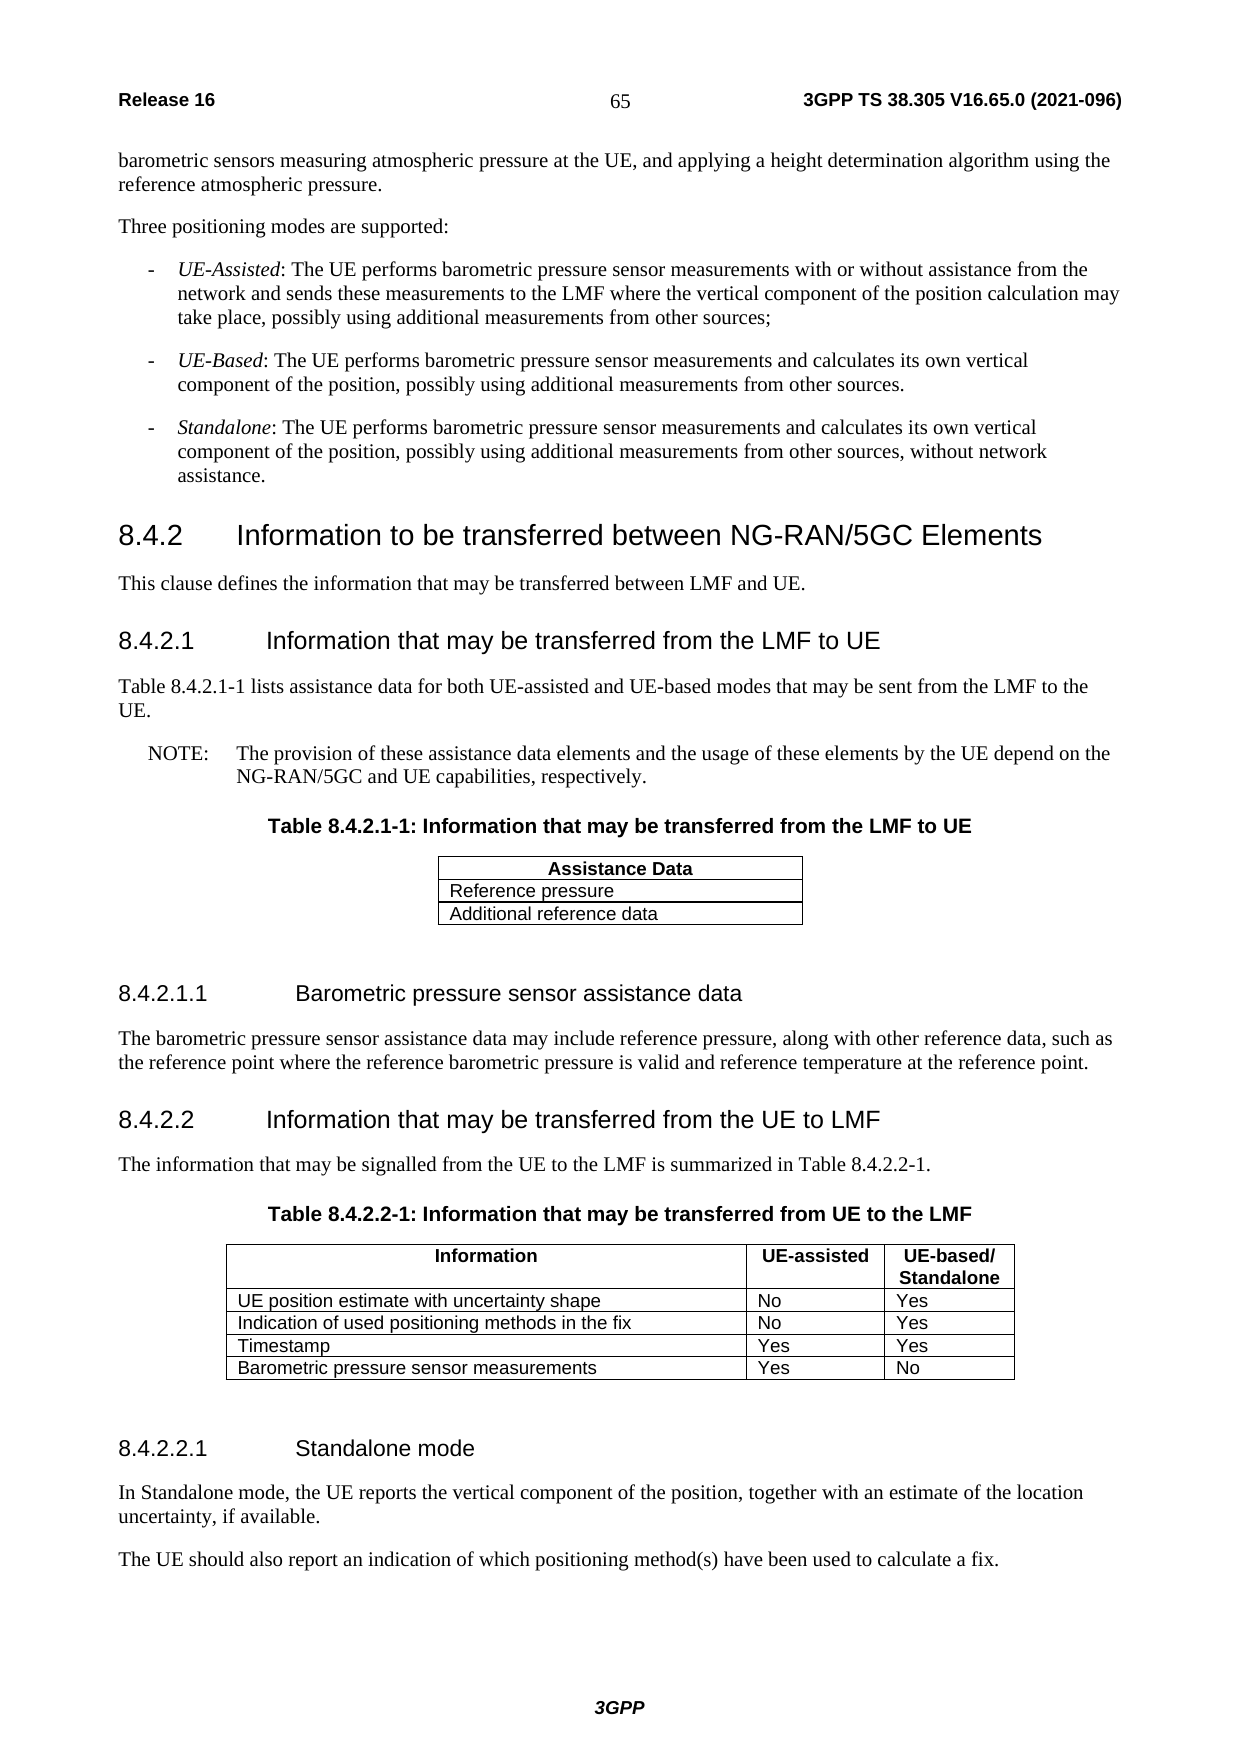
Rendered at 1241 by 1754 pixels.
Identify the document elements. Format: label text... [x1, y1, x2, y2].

subtitle 8.4.2 Information to be transferred between NG-RAN/5GC Elements [118, 518, 1122, 552]
text NOTE: The provision of these assistance data elements and the usage of these elements by the UE depend on the NG-RAN/5GC and UE capabilities, respectively. [148, 740, 1122, 788]
text Table 8.4.2.1-1: Information that may be transferred from the LMF to UE [118, 813, 1122, 837]
subtitle 8.4.2.2.1 Standalone mode [118, 1435, 1122, 1461]
table_cell Yes [885, 1312, 1014, 1333]
table_header UE-based/ Standalone [885, 1245, 1014, 1288]
table_header UE-assisted [747, 1245, 884, 1288]
table_cell No [747, 1289, 884, 1311]
text In Standalone mode, the UE reports the vertical component of the position, together with an estimate of the location uncertainty, if available. [118, 1480, 1122, 1528]
subtitle 8.4.2.1.1 Barometric pressure sensor assistance data [118, 980, 1122, 1007]
text Table 8.4.2.2-1: Information that may be transferred from UE to the LMF [118, 1201, 1122, 1225]
text The barometric pressure sensor assistance data may include reference pressure, along with other reference data, such as the reference point where the reference barometric pressure is valid and reference temperature at the reference point. [118, 1026, 1122, 1074]
table_header Assistance Data [439, 857, 802, 879]
table_cell No [747, 1312, 884, 1333]
table_cell Indication of used positioning methods in the fix [227, 1312, 746, 1333]
table_cell Timestamp [227, 1335, 746, 1356]
table_cell Additional reference data [439, 903, 802, 924]
text Table 8.4.2.1-1 lists assistance data for both UE-assisted and UE-based modes that may be sent from the LMF to the UE. [118, 673, 1122, 722]
text - UE-Assisted: The UE performs barometric pressure sensor measurements with or without assistance from the network and sends these measurements to the LMF where the vertical component of the position calculation may take place, possibly using additional measurements from other sources; [148, 257, 1122, 329]
table_cell Yes [747, 1357, 884, 1379]
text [118, 147, 1122, 196]
text Three positioning modes are supported: [118, 214, 1122, 238]
table_cell No [885, 1357, 1014, 1379]
text - UE-Based: The UE performs barometric pressure sensor measurements and calculates its own vertical component of the position, possibly using additional measurements from other sources. [148, 348, 1122, 396]
text The information that may be signalled from the UE to the LMF is summarized in Table 8.4.2.2-1. [118, 1152, 1122, 1176]
table_cell Barometric pressure sensor measurements [227, 1357, 746, 1379]
table_cell UE position estimate with uncertainty shape [227, 1289, 746, 1311]
table_cell Reference pressure [439, 880, 802, 901]
text This clause defines the information that may be transferred between LMF and UE. [118, 571, 1122, 595]
subtitle 8.4.2.1 Information that may be transferred from the LMF to UE [118, 626, 1122, 655]
text - Standalone: The UE performs barometric pressure sensor measurements and calculates its own vertical component of the position, possibly using additional measurements from other sources, without network assistance. [148, 415, 1122, 487]
subtitle 8.4.2.2 Information that may be transferred from the UE to LMF [118, 1105, 1122, 1134]
text The UE should also report an indication of which positioning method(s) have been used to calculate a fix. [118, 1547, 1122, 1571]
table_header Information [227, 1245, 746, 1288]
table_cell Yes [885, 1335, 1014, 1356]
table_cell Yes [747, 1335, 884, 1356]
table_cell Yes [885, 1289, 1014, 1311]
